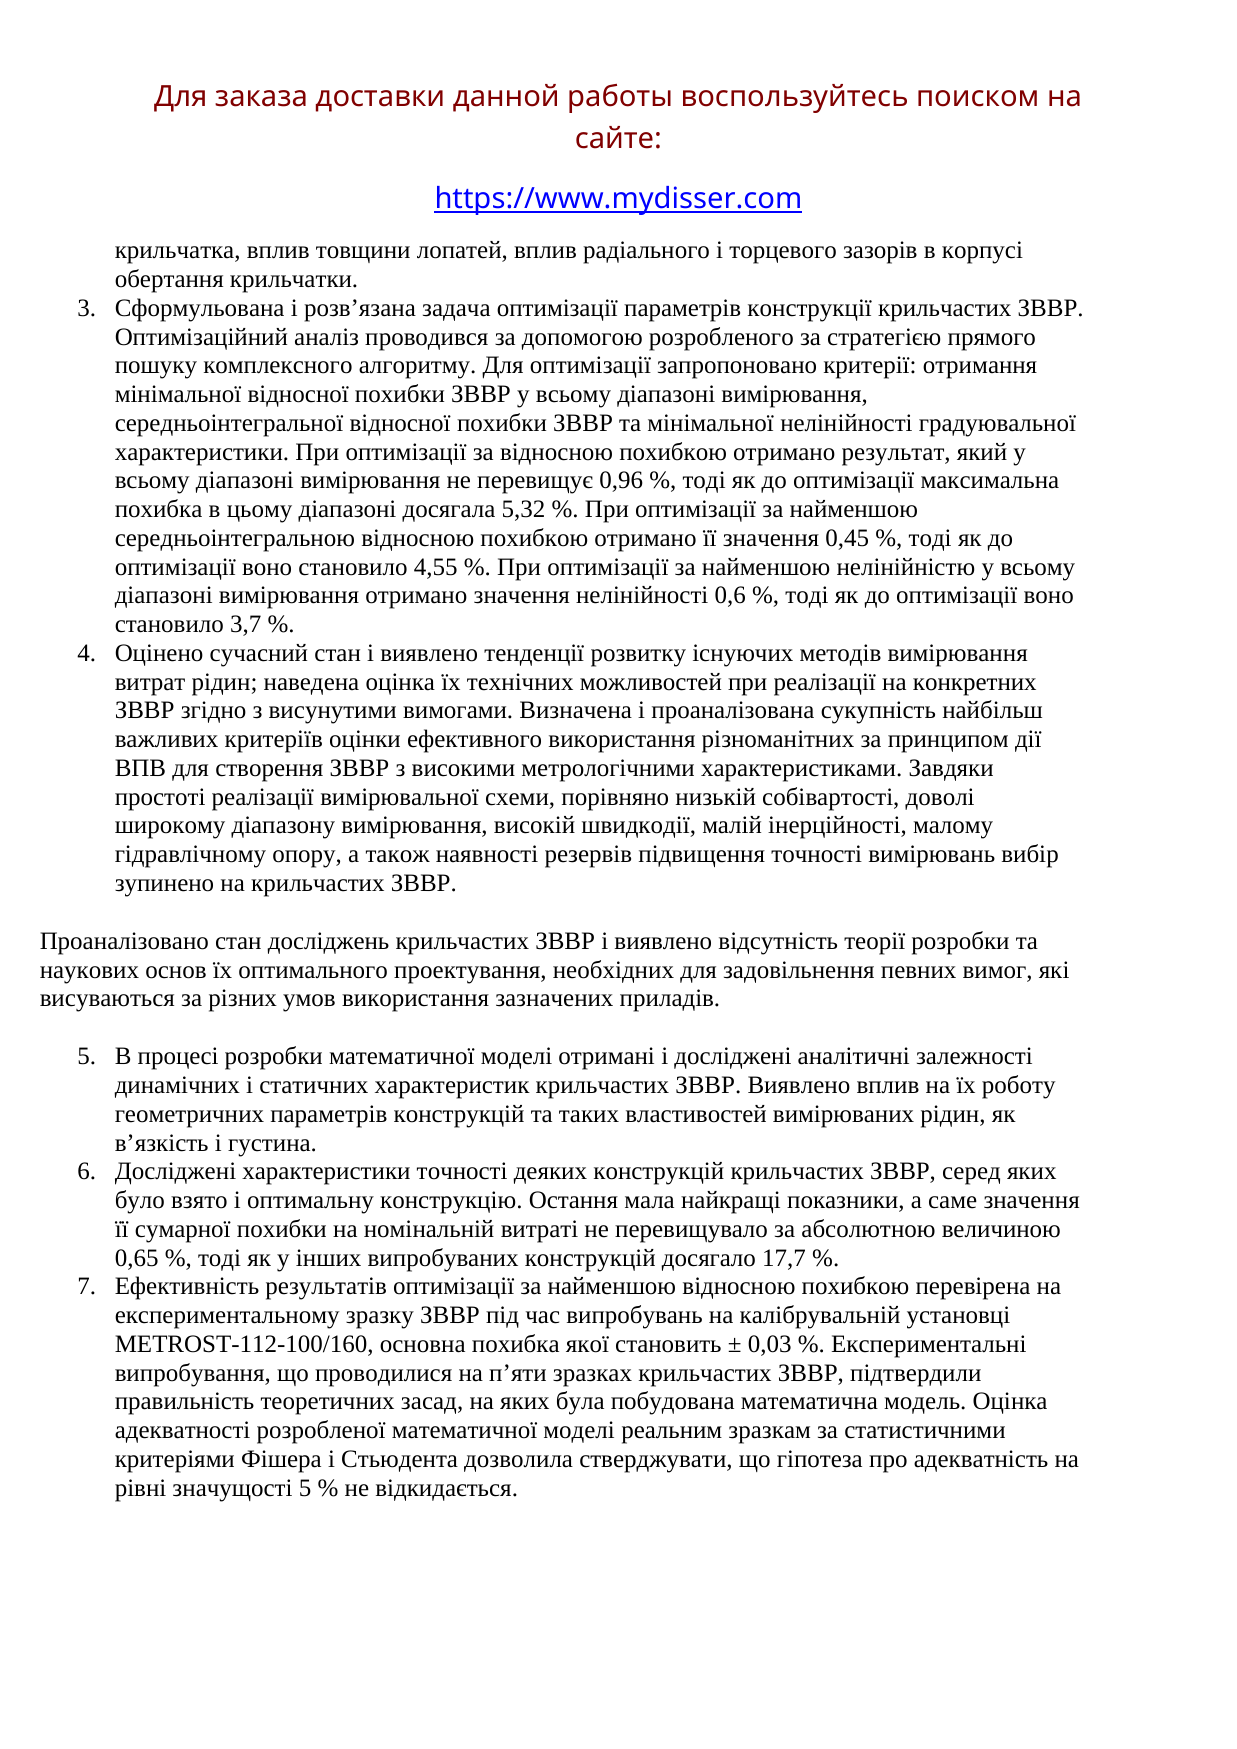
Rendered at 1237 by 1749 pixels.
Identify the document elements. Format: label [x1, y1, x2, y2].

table_cell [40, 236, 1086, 1531]
